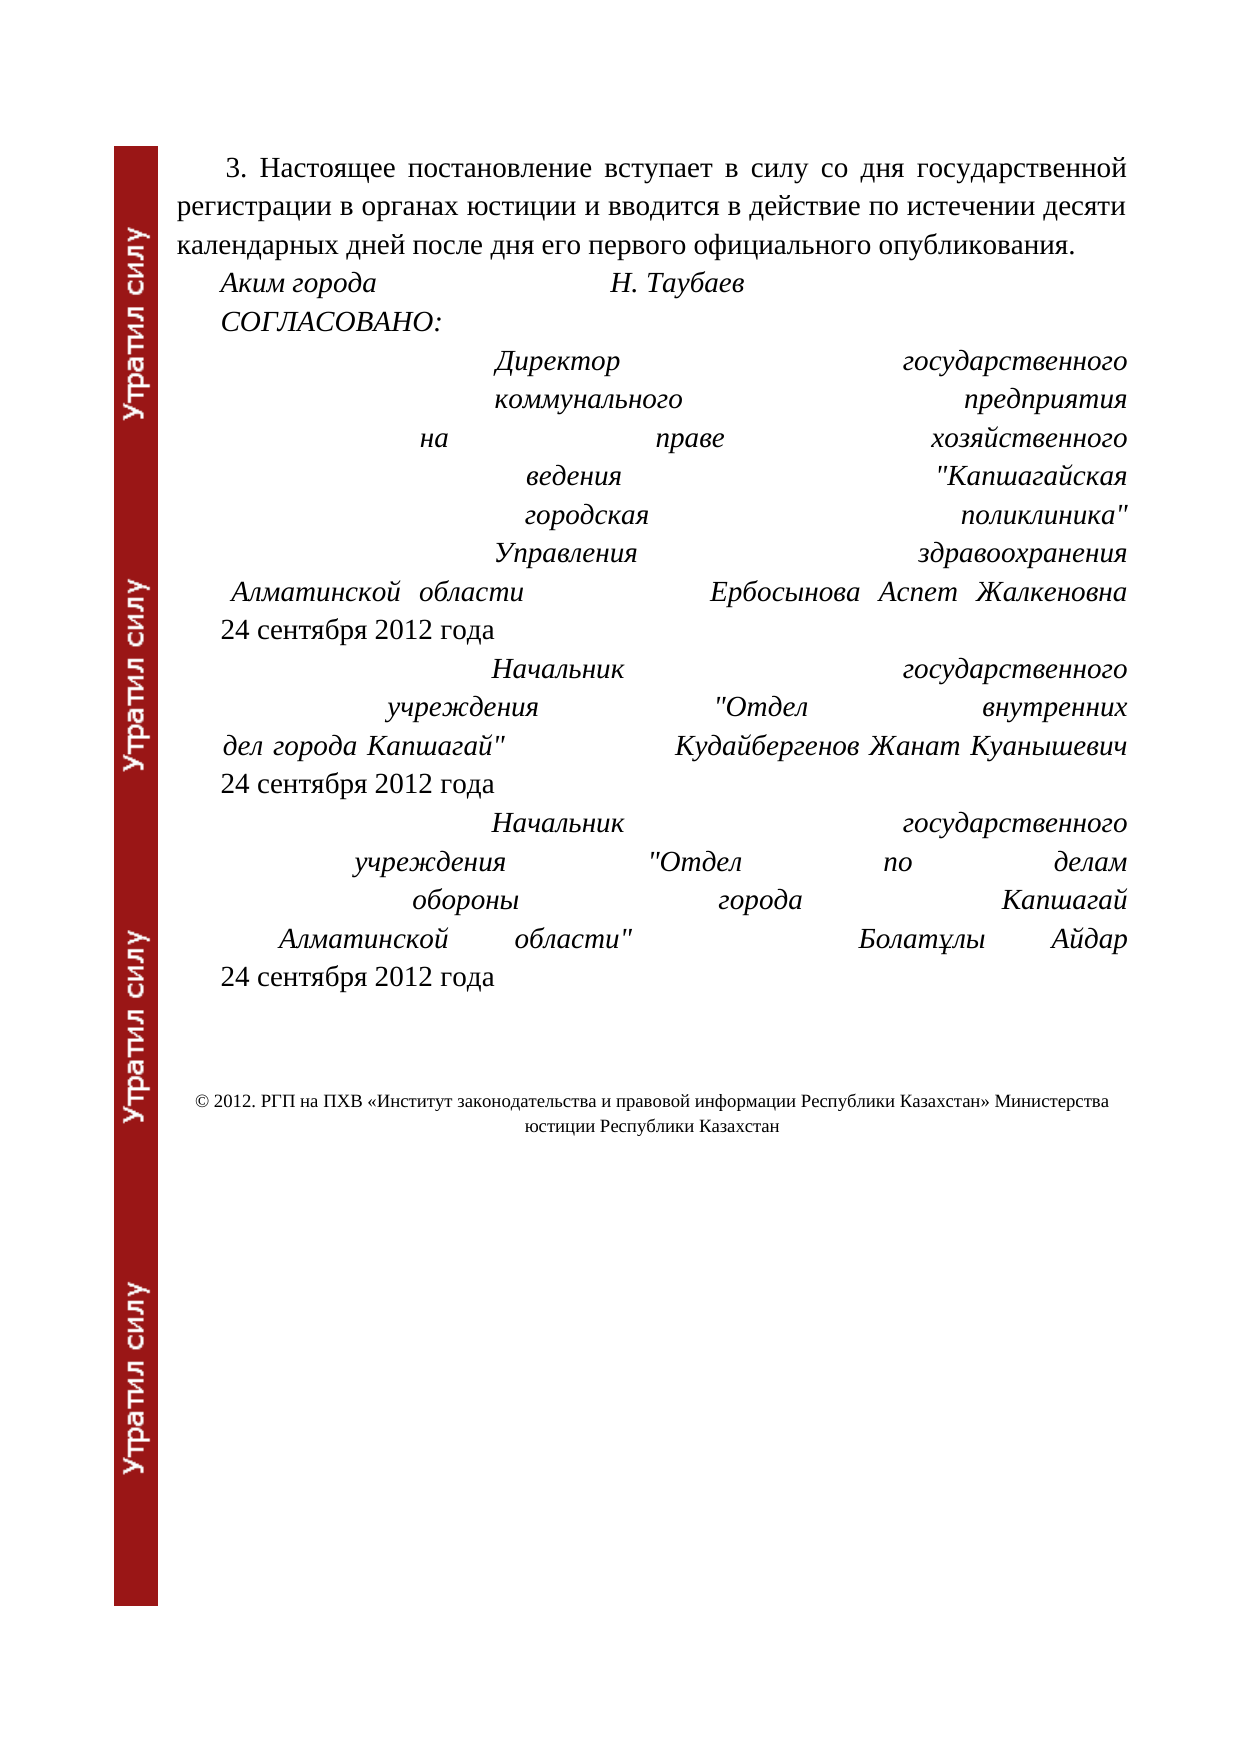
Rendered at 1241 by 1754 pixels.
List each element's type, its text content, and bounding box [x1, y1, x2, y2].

picture [114, 646, 158, 651]
text Аким города Н. Таубаев [112, 266, 1128, 299]
picture [114, 146, 158, 150]
text © 2012. РГП на ПХВ «Институт законодательства и правовой информации Республики Казахстан» Министерства юстиции Республики Казахстан [112, 1090, 1128, 1136]
picture [114, 800, 158, 805]
text Начальник государственного учреждения "Отдел внутренних дел города Капшагай" Кудайбергенов Жанат Куанышевич 24 сентября 2012 года [112, 651, 1128, 800]
picture [114, 261, 158, 266]
text СОГЛАСОВАНО: [112, 304, 1128, 338]
text Директор государственного коммунального предприятия на праве хозяйственного ведения "Капшагайская городская поликлиника" Управления здравоохранения Алматинской области Ербосынова Аспет Жалкеновна 24 сентября 2012 года [112, 343, 1128, 646]
text Начальник государственного учреждения "Отдел по делам обороны города Капшагай Алматинской области" Болатұлы Айдар 24 сентября 2012 года [112, 805, 1128, 993]
picture [114, 1136, 158, 1606]
picture [114, 338, 158, 343]
picture [114, 993, 158, 1090]
picture [114, 299, 158, 304]
